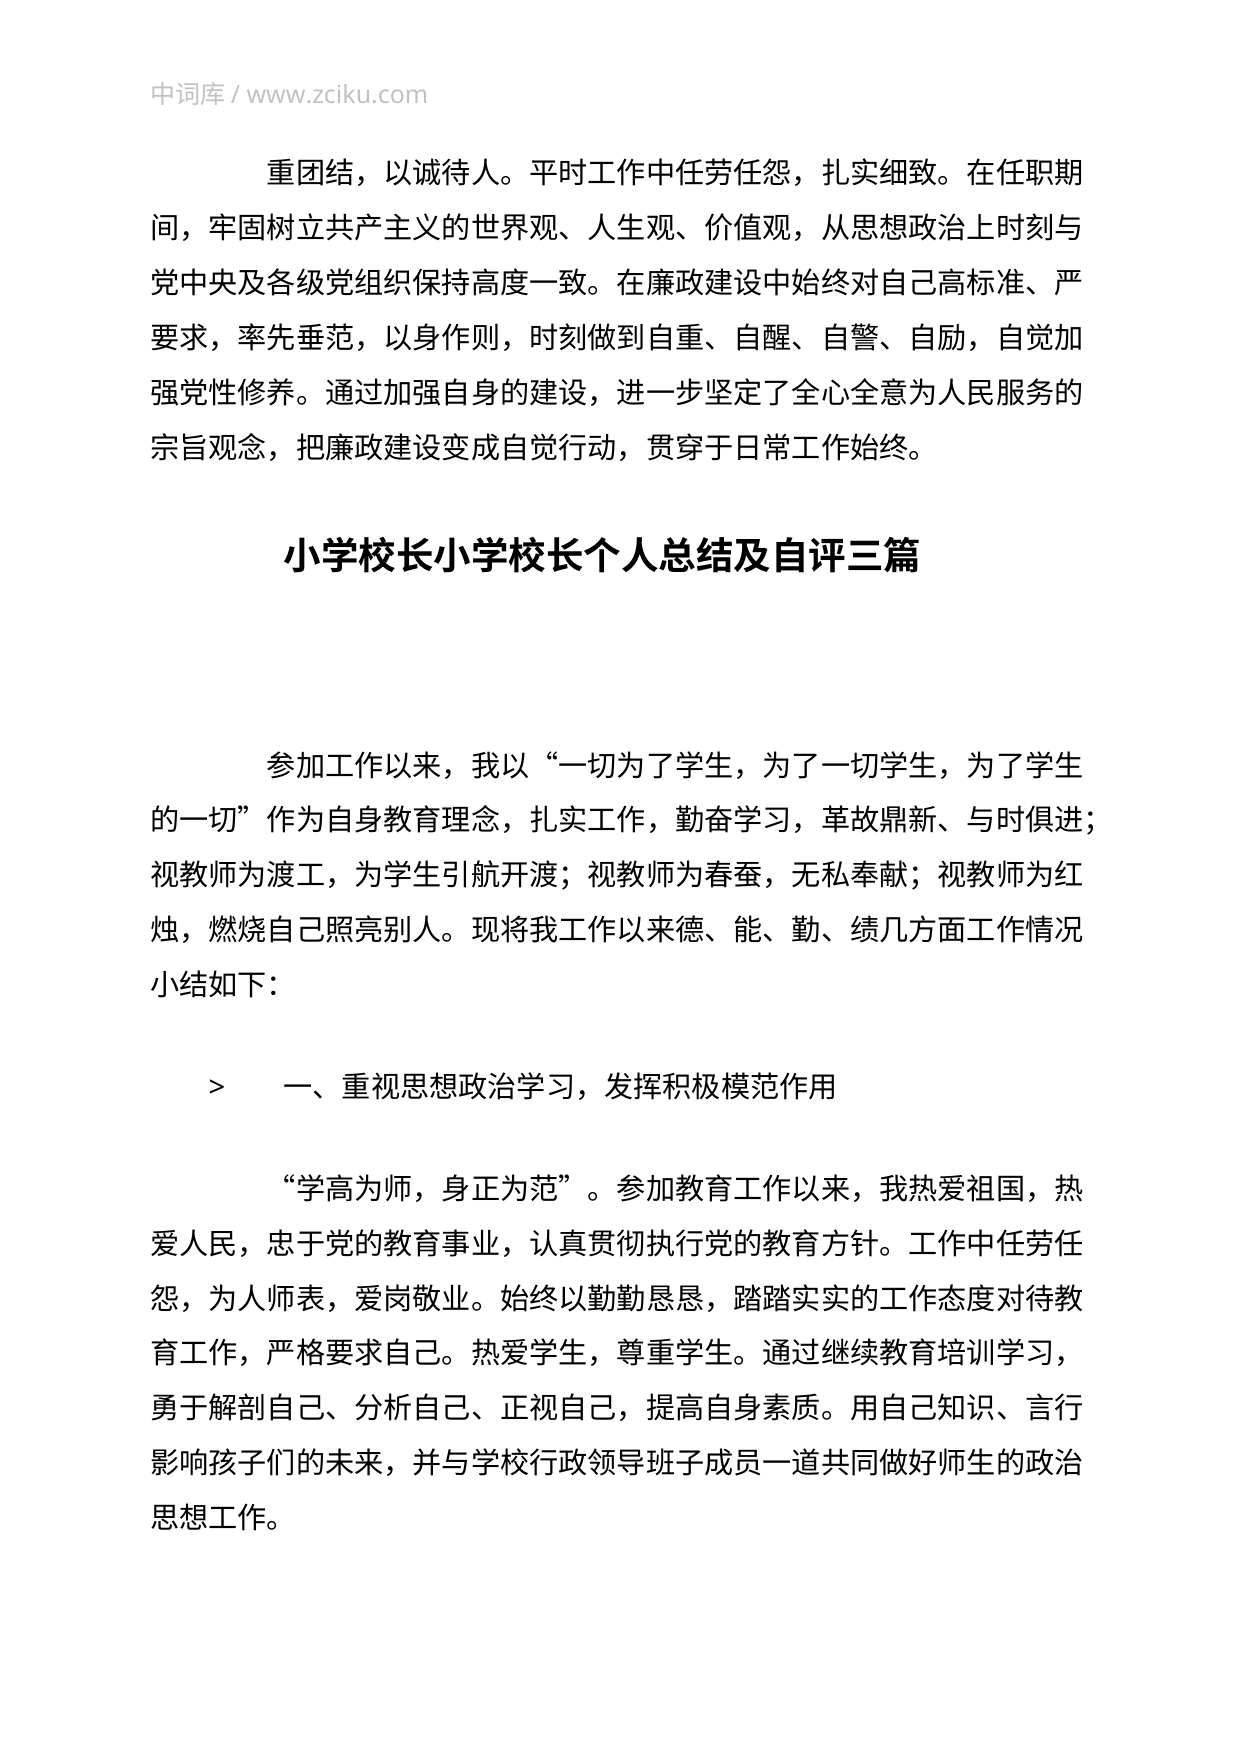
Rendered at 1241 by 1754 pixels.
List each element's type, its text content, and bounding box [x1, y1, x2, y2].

text 参加工作以来，我以“一切为了学生，为了一切学生，为了学生的一切”作为自身教育理念，扎实工作，勤奋学习，革故鼎新、与时俱进；视教师为渡工，为学生引航开渡；视教师为春蚕，无私奉献；视教师为红烛，燃烧自己照亮别人。现将我工作以来德、能、勤、绩几方面工作情况小结如下： [150, 742, 1090, 1004]
text > 一、重视思想政治学习，发挥积极模范作用 [150, 1063, 1090, 1106]
text “学高为师，身正为范”。参加教育工作以来，我热爱祖国，热爱人民，忠于党的教育事业，认真贯彻执行党的教育方针。工作中任劳任怨，为人师表，爱岗敬业。始终以勤勤恳恳，踏踏实实的工作态度对待教育工作，严格要求自己。热爱学生，尊重学生。通过继续教育培训学习，勇于解剖自己、分析自己、正视自己，提高自身素质。用自己知识、言行影响孩子们的未来，并与学校行政领导班子成员一道共同做好师生的政治思想工作。 [150, 1165, 1090, 1537]
text 小学校长小学校长个人总结及自评三篇 [150, 526, 1090, 581]
text 重团结，以诚待人。平时工作中任劳任怨，扎实细致。在任职期间，牢固树立共产主义的世界观、人生观、价值观，从思想政治上时刻与党中央及各级党组织保持高度一致。在廉政建设中始终对自己高标准、严要求，率先垂范，以身作则，时刻做到自重、自醒、自警、自励，自觉加强党性修养。通过加强自身的建设，进一步坚定了全心全意为人民服务的宗旨观念，把廉政建设变成自觉行动，贯穿于日常工作始终。 [150, 150, 1090, 467]
